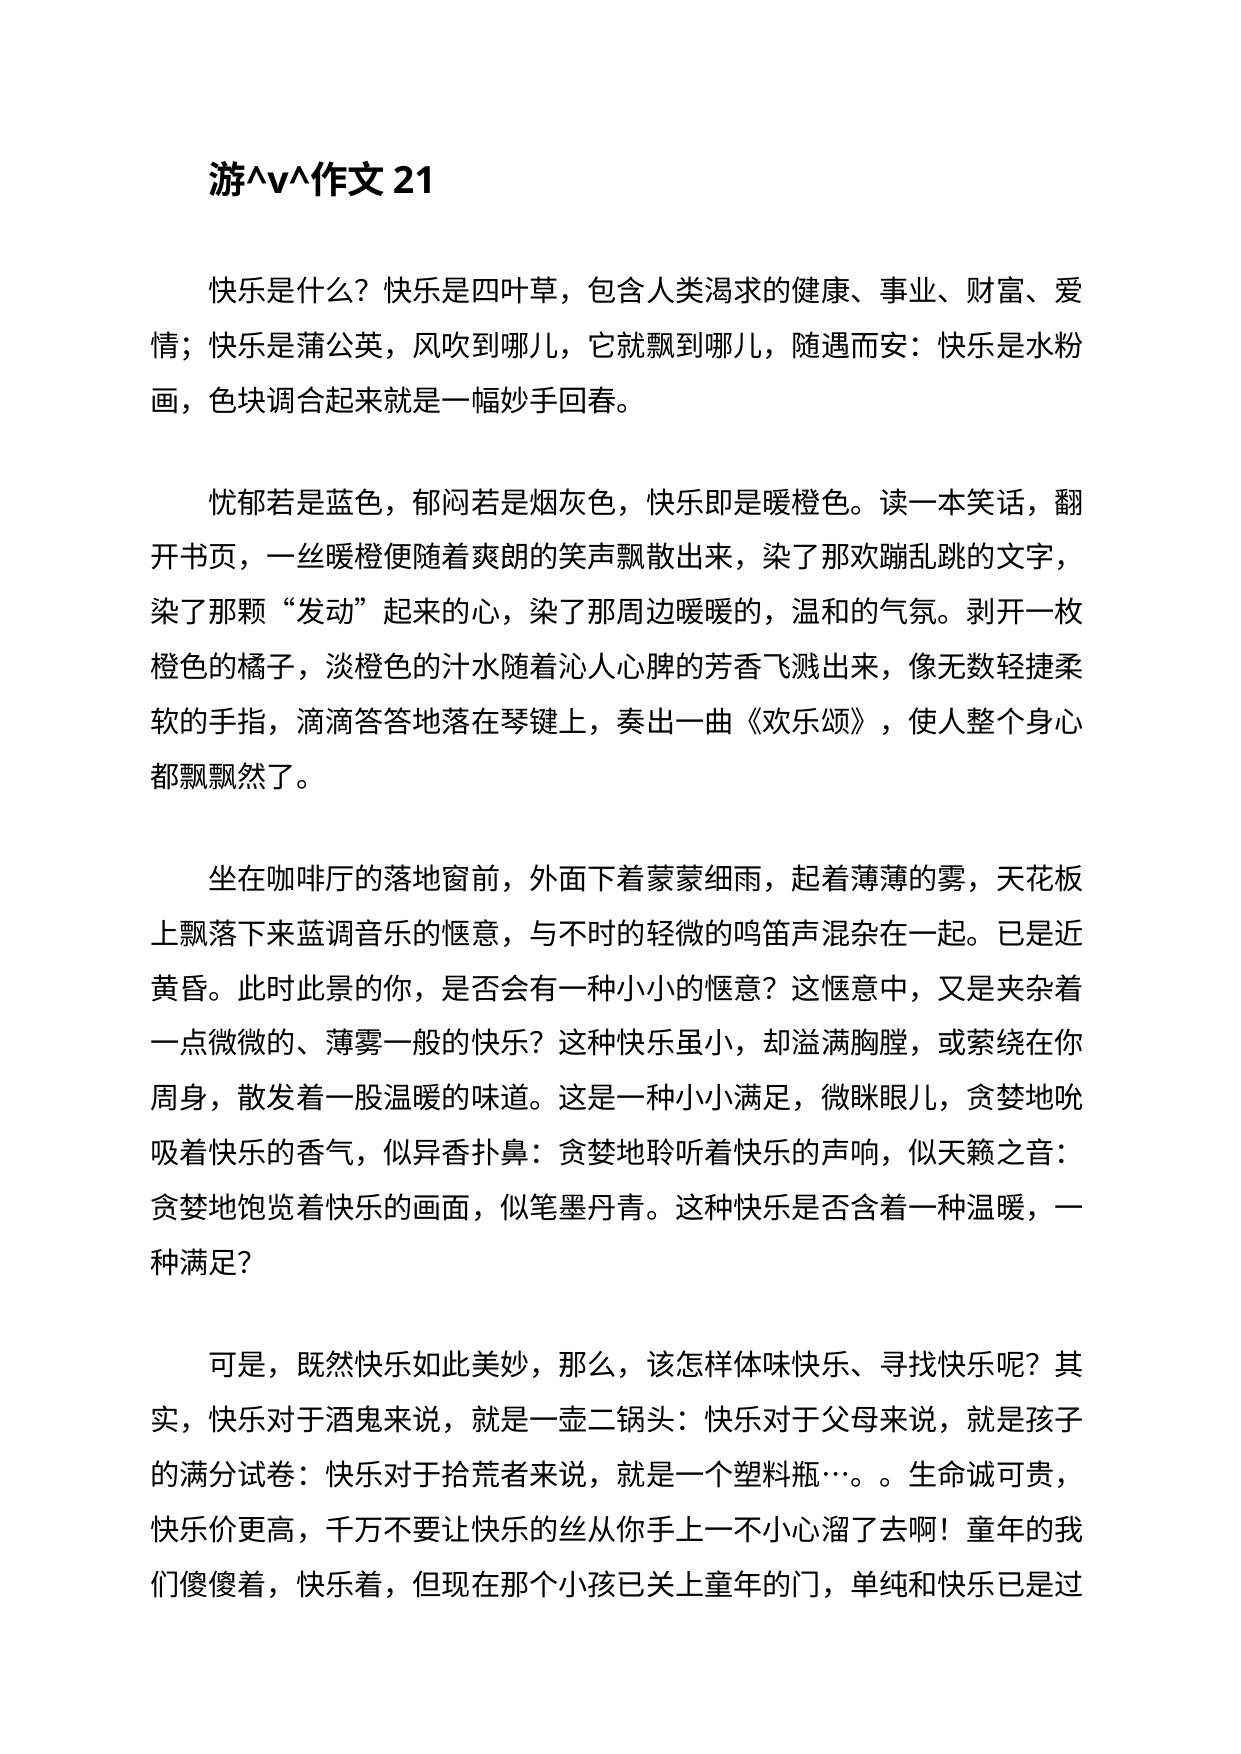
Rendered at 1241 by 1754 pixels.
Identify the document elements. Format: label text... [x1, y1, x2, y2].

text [150, 1341, 1090, 1603]
text 坐在咖啡厅的落地窗前，外面下着蒙蒙细雨，起着薄薄的雾，天花板上飘落下来蓝调音乐的惬意，与不时的轻微的鸣笛声混杂在一起。已是近黄昏。此时此景的你，是否会有一种小小的惬意？这惬意中，又是夹杂着一点微微的、薄雾一般的快乐？这种快乐虽小，却溢满胸膛，或萦绕在你周身，散发着一股温暖的味道。这是一种小小满足，微眯眼儿，贪婪地吮吸着快乐的香气，似异香扑鼻：贪婪地聆听着快乐的声响，似天籁之音：贪婪地饱览着快乐的画面，似笔墨丹青。这种快乐是否含着一种温暖，一种满足？ [150, 855, 1090, 1282]
text 游^v^作文21 [150, 150, 1090, 204]
text 快乐是什么？快乐是四叶草，包含人类渴求的健康、事业、财富、爱情；快乐是蒲公英，风吹到哪儿，它就飘到哪儿，随遇而安：快乐是水粉画，色块调合起来就是一幅妙手回春。 [150, 268, 1090, 420]
text 忧郁若是蓝色，郁闷若是烟灰色，快乐即是暖橙色。读一本笑话，翻开书页，一丝暖橙便随着爽朗的笑声飘散出来，染了那欢蹦乱跳的文字，染了那颗“发动”起来的心，染了那周边暖暖的，温和的气氛。剥开一枚橙色的橘子，淡橙色的汁水随着沁人心脾的芳香飞溅出来，像无数轻捷柔软的手指，滴滴答答地落在琴键上，奏出一曲《欢乐颂》，使人整个身心都飘飘然了。 [150, 479, 1090, 796]
